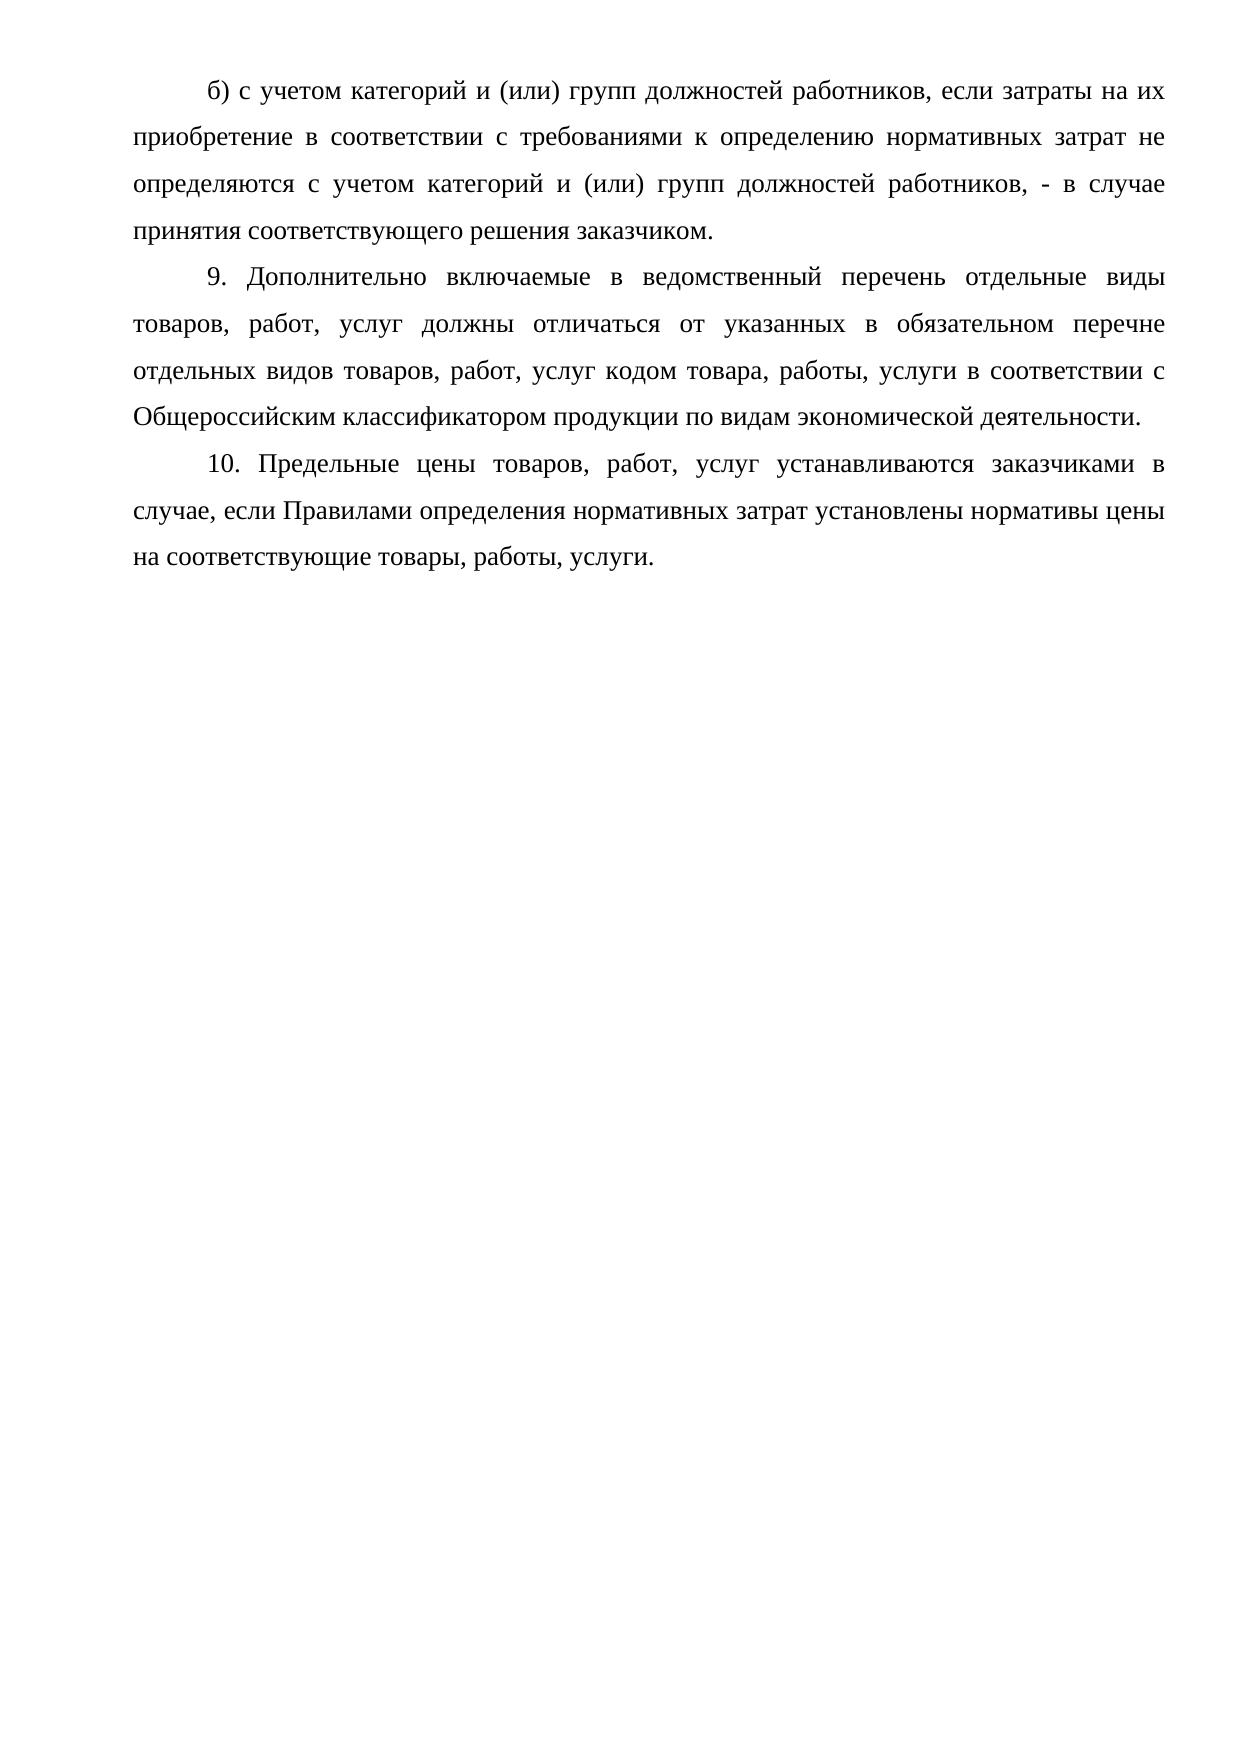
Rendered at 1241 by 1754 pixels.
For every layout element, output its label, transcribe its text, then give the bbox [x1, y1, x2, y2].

text б) с учетом категорий и (или) групп должностей работников, если затраты на их приобретение в соответствии с требованиями к определению нормативных затрат не определяются с учетом категорий и (или) групп должностей работников, - в случае принятия соответствующего решения заказчиком. [133, 74, 1167, 245]
text 10. Предельные цены товаров, работ, услуг устанавливаются заказчиками в случае, если Правилами определения нормативных затрат установлены нормативы цены на соответствующие товары, работы, услуги. [133, 447, 1167, 572]
text 9. Дополнительно включаемые в ведомственный перечень отдельные виды товаров, работ, услуг должны отличаться от указанных в обязательном перечне отдельных видов товаров, работ, услуг кодом товара, работы, услуги в соответствии с Общероссийским классификатором продукции по видам экономической деятельности. [133, 261, 1167, 432]
